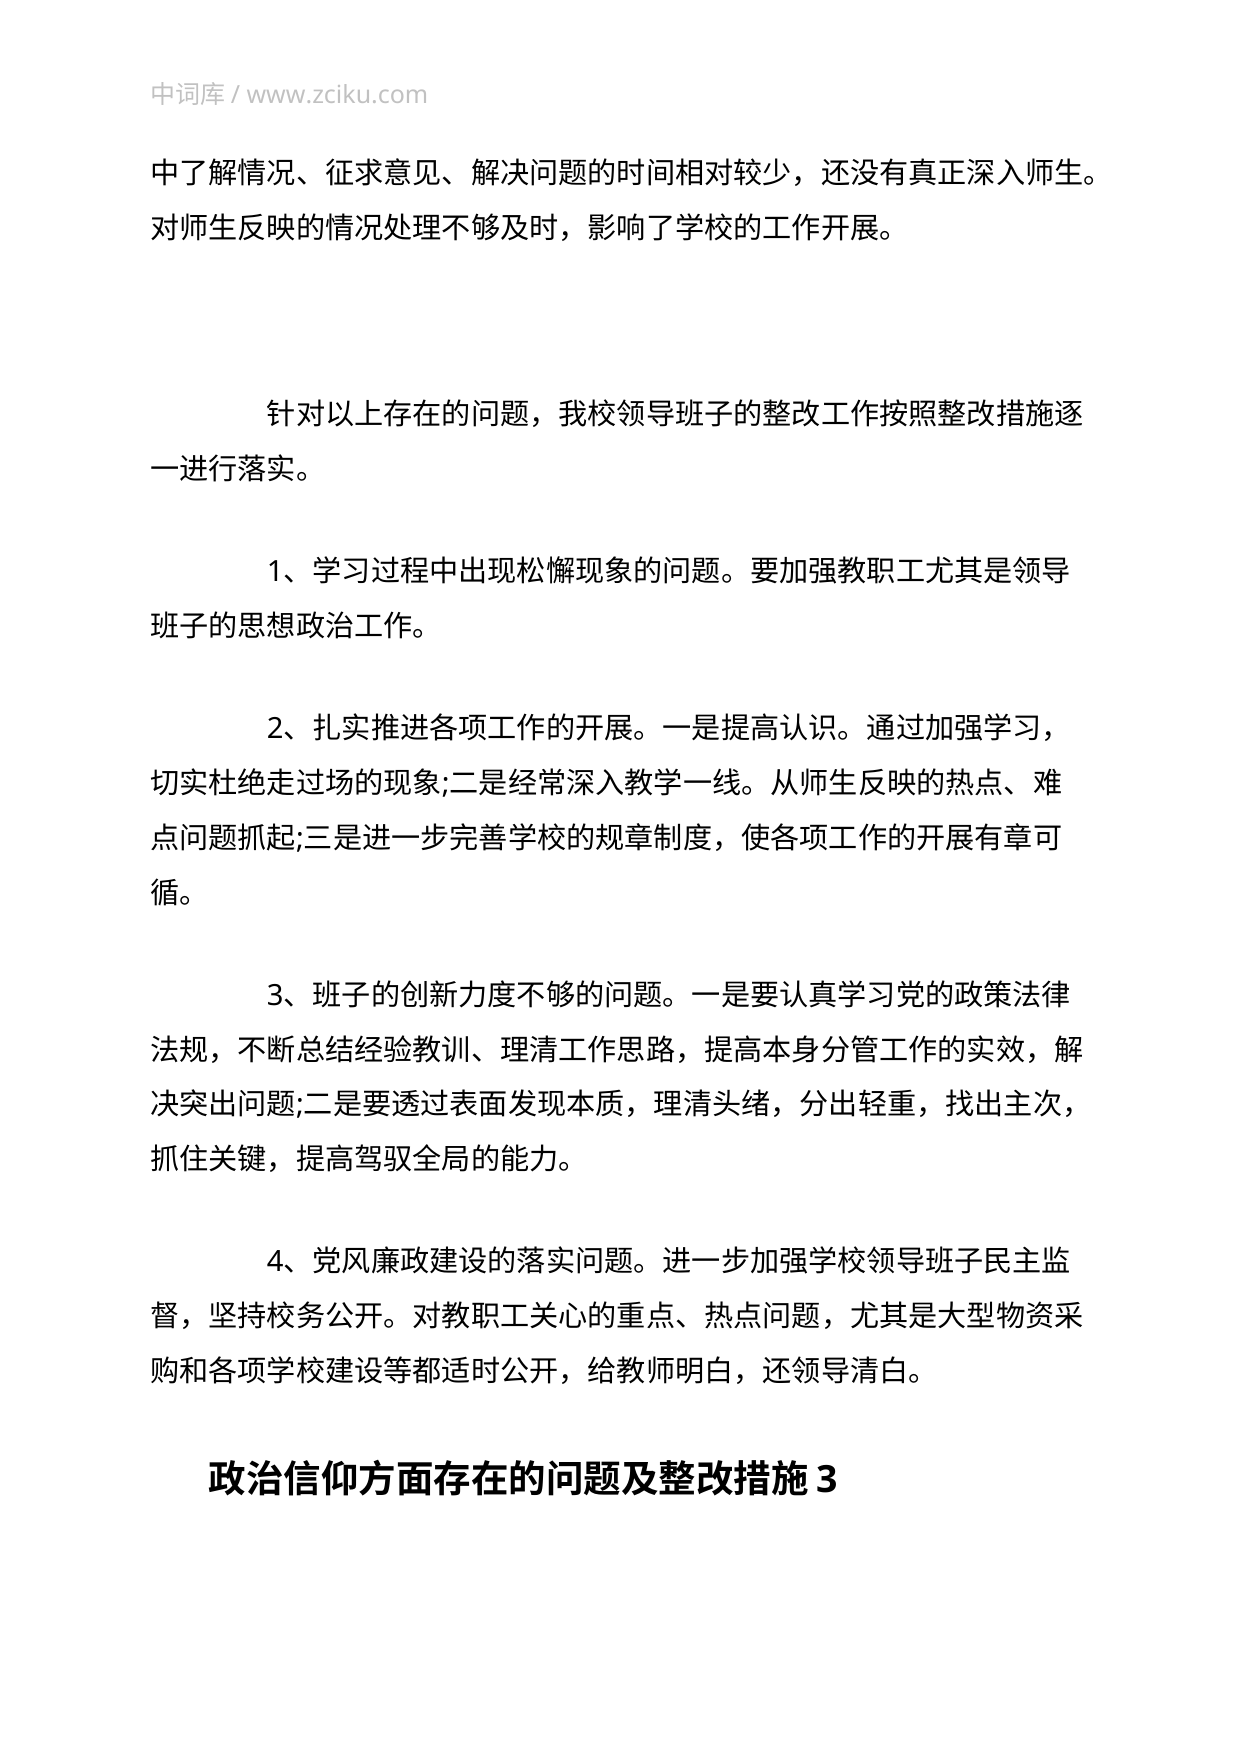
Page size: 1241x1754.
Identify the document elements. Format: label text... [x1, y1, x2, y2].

text 4、党风廉政建设的落实问题。进一步加强学校领导班子民主监督，坚持校务公开。对教职工关心的重点、热点问题，尤其是大型物资采购和各项学校建设等都适时公开，给教师明白，还领导清白。 [150, 1238, 1090, 1390]
text 政治信仰方面存在的问题及整改措施3 [150, 1449, 1090, 1504]
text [150, 150, 1090, 247]
text 1、学习过程中出现松懈现象的问题。要加强教职工尤其是领导班子的思想政治工作。 [150, 547, 1090, 645]
text 2、扎实推进各项工作的开展。一是提高认识。通过加强学习，切实杜绝走过场的现象;二是经常深入教学一线。从师生反映的热点、难点问题抓起;三是进一步完善学校的规章制度，使各项工作的开展有章可循。 [150, 704, 1090, 912]
text 针对以上存在的问题，我校领导班子的整改工作按照整改措施逐一进行落实。 [150, 391, 1090, 488]
text 3、班子的创新力度不够的问题。一是要认真学习党的政策法律法规，不断总结经验教训、理清工作思路，提高本身分管工作的实效，解决突出问题;二是要透过表面发现本质，理清头绪，分出轻重，找出主次，抓住关键，提高驾驭全局的能力。 [150, 971, 1090, 1178]
